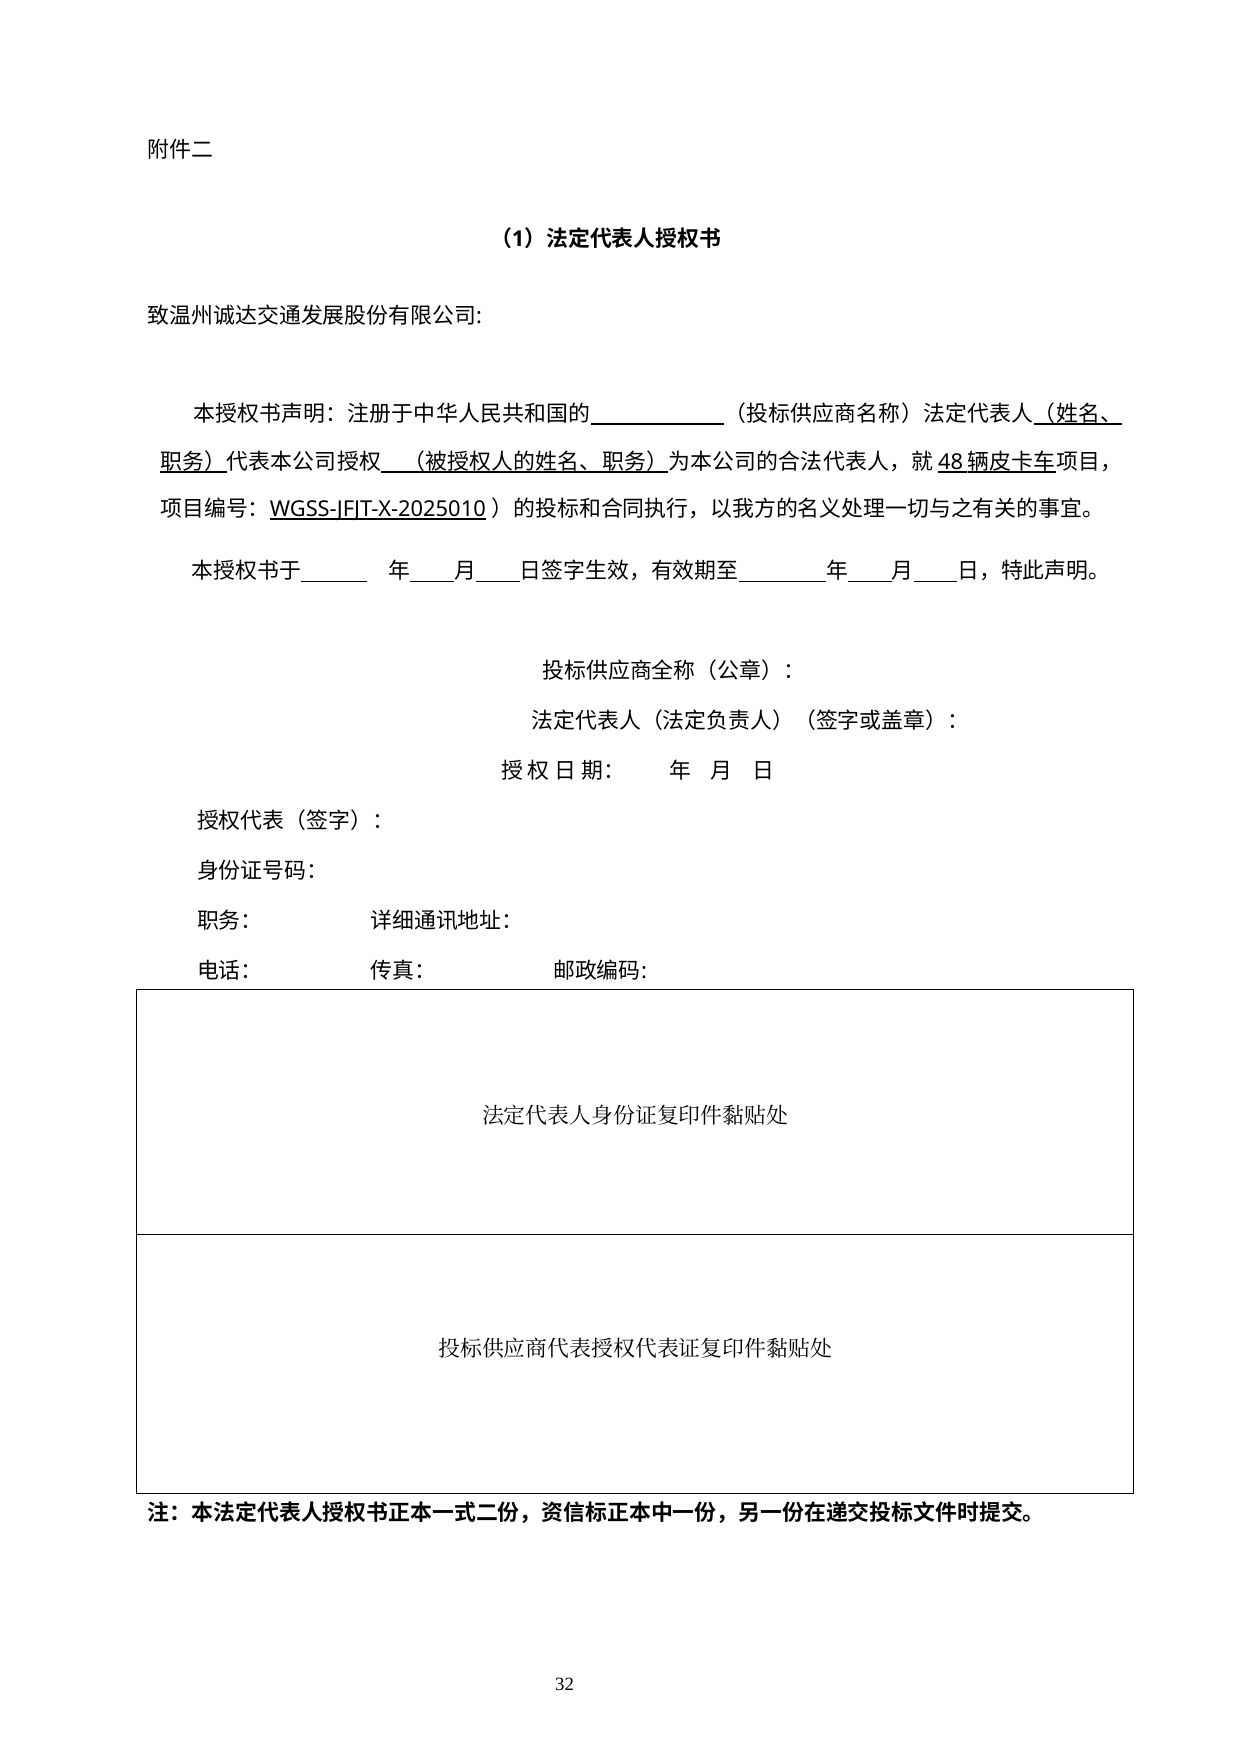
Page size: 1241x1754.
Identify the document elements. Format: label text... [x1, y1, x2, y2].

text 本授权书于 年 月 日签字生效，有效期至 年 月 日，特此声明。 [148, 539, 1122, 589]
text 致温州诚达交通发展股份有限公司: [148, 298, 1122, 330]
text 投标供应商全称（公章）： [148, 639, 1122, 689]
text 法定代表人（法定负责人）（签字或盖章）： [148, 689, 1122, 739]
text （1）法定代表人授权书 [148, 221, 1122, 253]
text 授权代表（签字）： [148, 789, 1122, 839]
text 身份证号码： [148, 839, 1122, 889]
text 附件二 [148, 131, 1122, 164]
text 职务： 详细通讯地址： [148, 889, 1122, 939]
text 注：本法定代表人授权书正本一式二份，资信标正本中一份，另一份在递交投标文件时提交。 [148, 1494, 1122, 1527]
table_cell 投标供应商代表授权代表证复印件黏贴处 [137, 1235, 1133, 1493]
text 本授权书声明：注册于中华人民共和国的 （投标供应商名称）法定代表人（姓名、职务）代表本公司授权 （被授权人的姓名、职务）为本公司的合法代表人，就48辆皮卡车项目，项目编号：WGSS-JFJT-X-2025010 ）的投标和合同执行，以我方的名义处理一切与之有关的事宜。 [160, 396, 1122, 523]
text 电话： 传真： 邮政编码: [148, 939, 1122, 989]
table_header 法定代表人身份证复印件黏贴处 [137, 990, 1133, 1234]
text 授 权 日 期： 年 月 日 [148, 739, 1122, 789]
